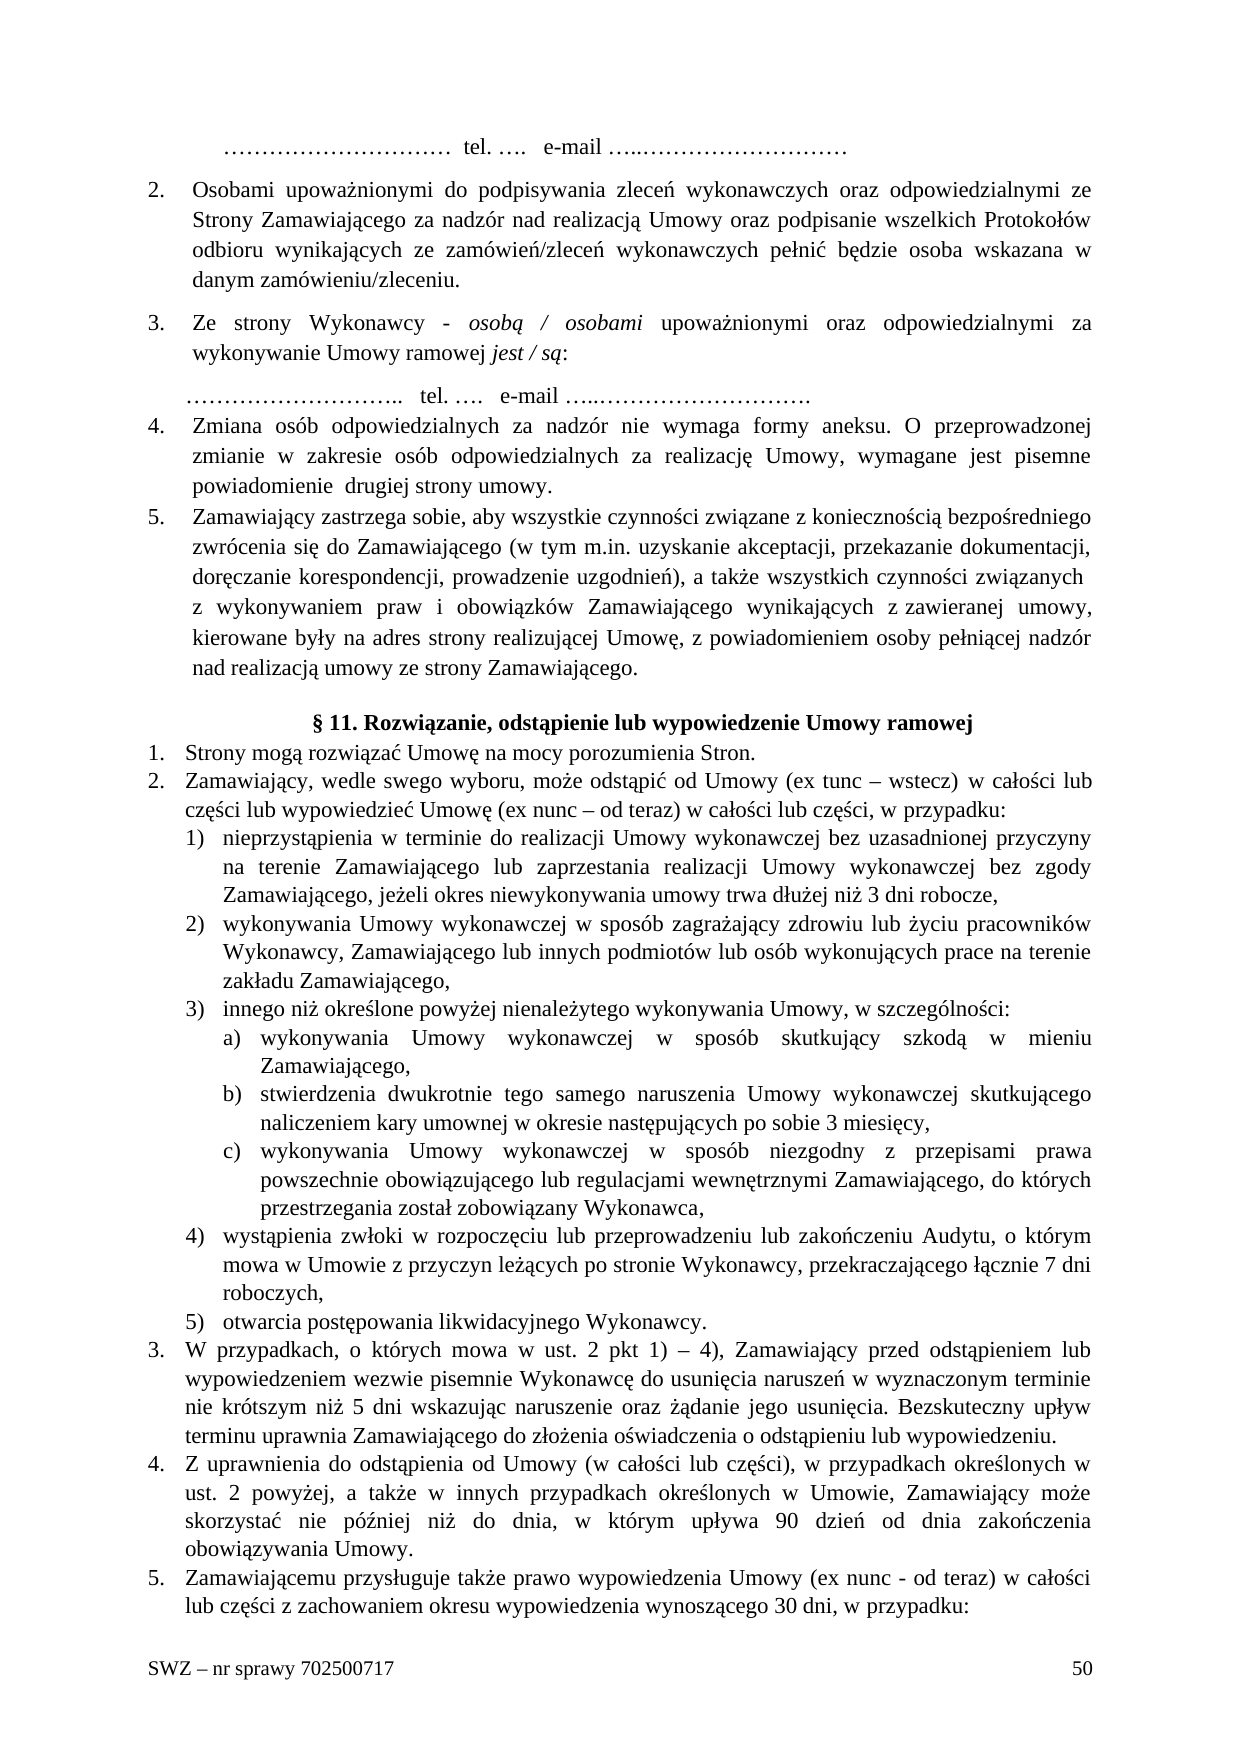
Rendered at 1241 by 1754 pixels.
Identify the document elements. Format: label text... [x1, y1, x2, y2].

list Ze strony Wykonawcy - osobą / osobami upoważnionymi oraz odpowiedzialnymi za wykonywanie Umowy ramowej jest / są: [148, 309, 1093, 366]
list Z uprawnienia do odstąpienia od Umowy (w całości lub części), w przypadkach określonych w ust. 2 powyżej, a także w innych przypadkach określonych w Umowie, Zamawiający może skorzystać nie później niż do dnia, w którym upływa 90 dzień od dnia zakończenia obowiązywania Umowy. [148, 1450, 1093, 1562]
list nieprzystąpienia w terminie do realizacji Umowy wykonawczej bez uzasadnionej przyczyny na terenie Zamawiającego lub zaprzestania realizacji Umowy wykonawczej bez zgody Zamawiającego, jeżeli okres niewykonywania umowy trwa dłużej niż 3 dni robocze, [185, 824, 1093, 908]
list Zmiana osób odpowiedzialnych za nadzór nie wymaga formy aneksu. O przeprowadzonej zmianie w zakresie osób odpowiedzialnych za realizację Umowy, wymagane jest pisemne powiadomienie drugiej strony umowy. [148, 412, 1093, 499]
list Strony mogą rozwiązać Umowę na mocy porozumienia Stron. [148, 739, 1093, 766]
list wystąpienia zwłoki w rozpoczęciu lub przeprowadzeniu lub zakończeniu Audytu, o którym mowa w Umowie z przyczyn leżących po stronie Wykonawcy, przekraczającego łącznie 7 dni roboczych, [185, 1223, 1093, 1306]
list wykonywania Umowy wykonawczej w sposób niezgodny z przepisami prawa powszechnie obowiązującego lub regulacjami wewnętrznymi Zamawiającego, do których przestrzegania został zobowiązany Wykonawca, [223, 1137, 1093, 1221]
list Osobami upoważnionymi do podpisywania zleceń wykonawczych oraz odpowiedzialnymi ze Strony Zamawiającego za nadzór nad realizacją Umowy oraz podpisanie wszelkich Protokołów odbioru wynikających ze zamówień/zleceń wykonawczych pełnić będzie osoba wskazana w danym zamówieniu/zleceniu. [148, 176, 1093, 293]
list Zamawiającemu przysługuje także prawo wypowiedzenia Umowy (ex nunc - od teraz) w całości lub części z zachowaniem okresu wypowiedzenia wynoszącego 30 dni, w przypadku: [148, 1564, 1093, 1619]
list stwierdzenia dwukrotnie tego samego naruszenia Umowy wykonawczej skutkującego naliczeniem kary umownej w okresie następujących po sobie 3 miesięcy, [223, 1080, 1093, 1135]
list innego niż określone powyżej nienależytego wykonywania Umowy, w szczególności: [185, 995, 1093, 1021]
list otwarcia postępowania likwidacyjnego Wykonawcy. [185, 1308, 1093, 1334]
list ………………………… tel. …. e-mail …..……………………… [223, 133, 1093, 159]
list Zamawiający, wedle swego wyboru, może odstąpić od Umowy (ex tunc – wstecz) w całości lub części lub wypowiedzieć Umowę (ex nunc – od teraz) w całości lub części, w przypadku: [148, 768, 1093, 822]
text ……………………….. tel. …. e-mail …..………………………. [185, 382, 1093, 408]
subtitle § 11. Rozwiązanie, odstąpienie lub wypowiedzenie Umowy ramowej [193, 709, 1093, 735]
list W przypadkach, o których mowa w ust. 2 pkt 1) – 4), Zamawiający przed odstąpieniem lub wypowiedzeniem wezwie pisemnie Wykonawcę do usunięcia naruszeń w wyznaczonym terminie nie krótszym niż 5 dni wskazując naruszenie oraz żądanie jego usunięcia. Bezskuteczny upływ terminu uprawnia Zamawiającego do złożenia oświadczenia o odstąpieniu lub wypowiedzeniu. [148, 1336, 1093, 1448]
list wykonywania Umowy wykonawczej w sposób skutkujący szkodą w mieniu Zamawiającego, [223, 1023, 1093, 1078]
list wykonywania Umowy wykonawczej w sposób zagrażający zdrowiu lub życiu pracowników Wykonawcy, Zamawiającego lub innych podmiotów lub osób wykonujących prace na terenie zakładu Zamawiającego, [185, 910, 1093, 993]
list Zamawiający zastrzega sobie, aby wszystkie czynności związane z koniecznością bezpośredniego zwrócenia się do Zamawiającego (w tym m.in. uzyskanie akceptacji, przekazanie dokumentacji, doręczanie korespondencji, prowadzenie uzgodnień), a także wszystkich czynności związanych z wykonywaniem praw i obowiązków Zamawiającego wynikających z zawieranej umowy, kierowane były na adres strony realizującej Umowę, z powiadomieniem osoby pełniącej nadzór nad realizacją umowy ze strony Zamawiającego. [148, 503, 1093, 680]
